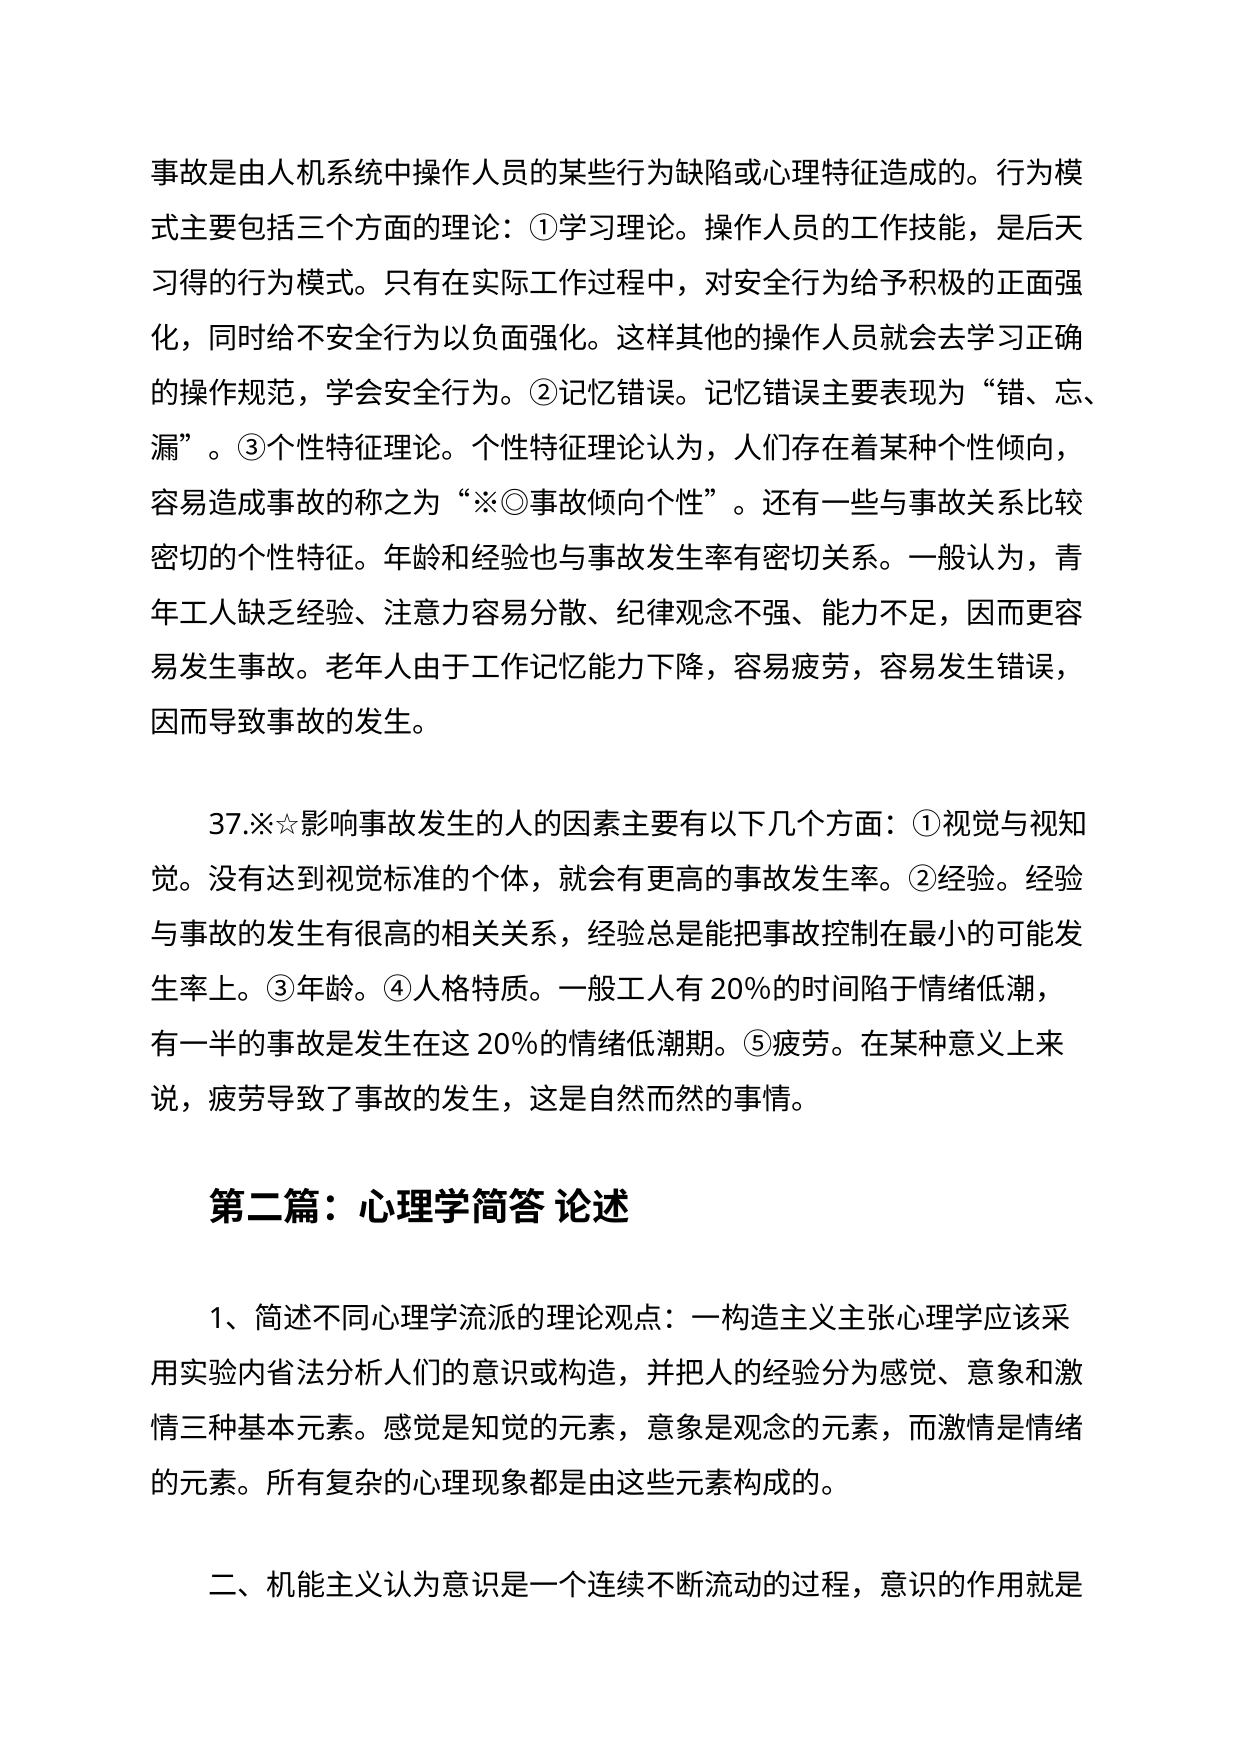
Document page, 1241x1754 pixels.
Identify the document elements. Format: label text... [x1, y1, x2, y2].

text 第二篇：心理学简答 论述 [150, 1177, 1090, 1232]
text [150, 1561, 1090, 1603]
text 37.※☆影响事故发生的人的因素主要有以下几个方面：①视觉与视知觉。没有达到视觉标准的个体，就会有更高的事故发生率。②经验。经验与事故的发生有很高的相关关系，经验总是能把事故控制在最小的可能发生率上。③年龄。④人格特质。一般工人有20％的时间陷于情绪低潮，有一半的事故是发生在这20％的情绪低潮期。⑤疲劳。在某种意义上来说，疲劳导致了事故的发生，这是自然而然的事情。 [150, 801, 1090, 1118]
text 1、简述不同心理学流派的理论观点：一构造主义主张心理学应该采用实验内省法分析人们的意识或构造，并把人的经验分为感觉、意象和激情三种基本元素。感觉是知觉的元素，意象是观念的元素，而激情是情绪的元素。所有复杂的心理现象都是由这些元素构成的。 [150, 1295, 1090, 1502]
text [150, 150, 1090, 741]
